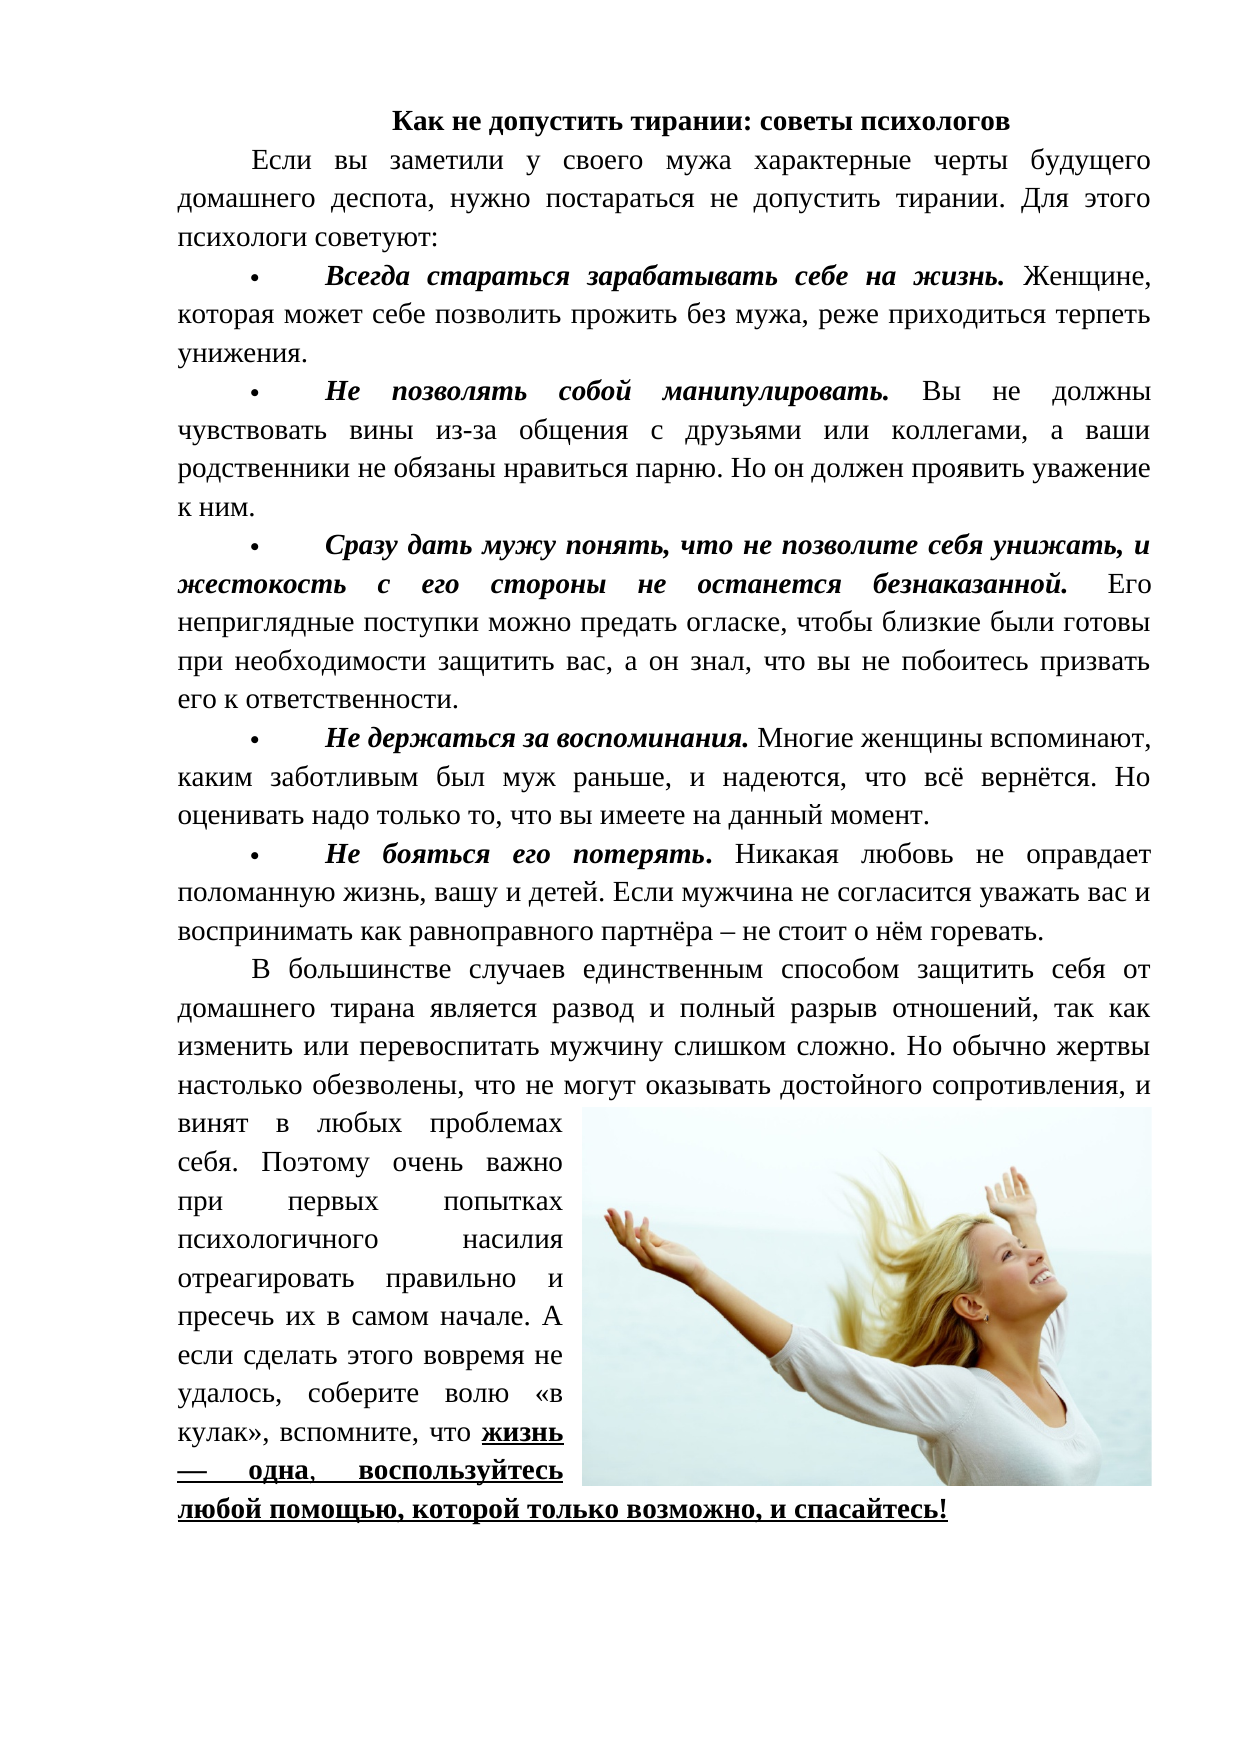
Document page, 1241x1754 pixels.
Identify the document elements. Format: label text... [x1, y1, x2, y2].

list Всегда стараться зарабатывать себе на жизнь. Женщине, которая может себе позволить прожить без мужа, реже приходиться терпеть унижения. [177, 258, 1152, 368]
list Не бояться его потерять. Никакая любовь не оправдает поломанную жизнь, вашу и детей. Если мужчина не согласится уважать вас и воспринимать как равноправного партнёра – не стоит о нём горевать. [177, 836, 1152, 946]
list Сразу дать мужу понять, что не позволите себя унижать, и жестокость с его стороны не останется безнаказанной. Его неприглядные поступки можно предать огласке, чтобы близкие были готовы при необходимости защитить вас, а он знал, что вы не побоитесь призвать его к ответственности. [177, 527, 1152, 715]
text Если вы заметили у своего мужа характерные черты будущего домашнего деспота, нужно постараться не допустить тирании. Для этого психологи советуют: [177, 142, 1152, 253]
text Как не допустить тирании: советы психологов [177, 103, 1152, 137]
list Не позволять собой манипулировать. Вы не должны чувствовать вины из-за общения с друзьями или коллегами, а ваши родственники не обязаны нравиться парню. Но он должен проявить уважение к ним. [177, 373, 1152, 522]
picture [582, 1107, 1152, 1486]
list Не держаться за воспоминания. Многие женщины вспоминают, каким заботливым был муж раньше, и надеются, что всё вернётся. Но оценивать надо только то, что вы имеете на данный момент. [177, 720, 1152, 831]
